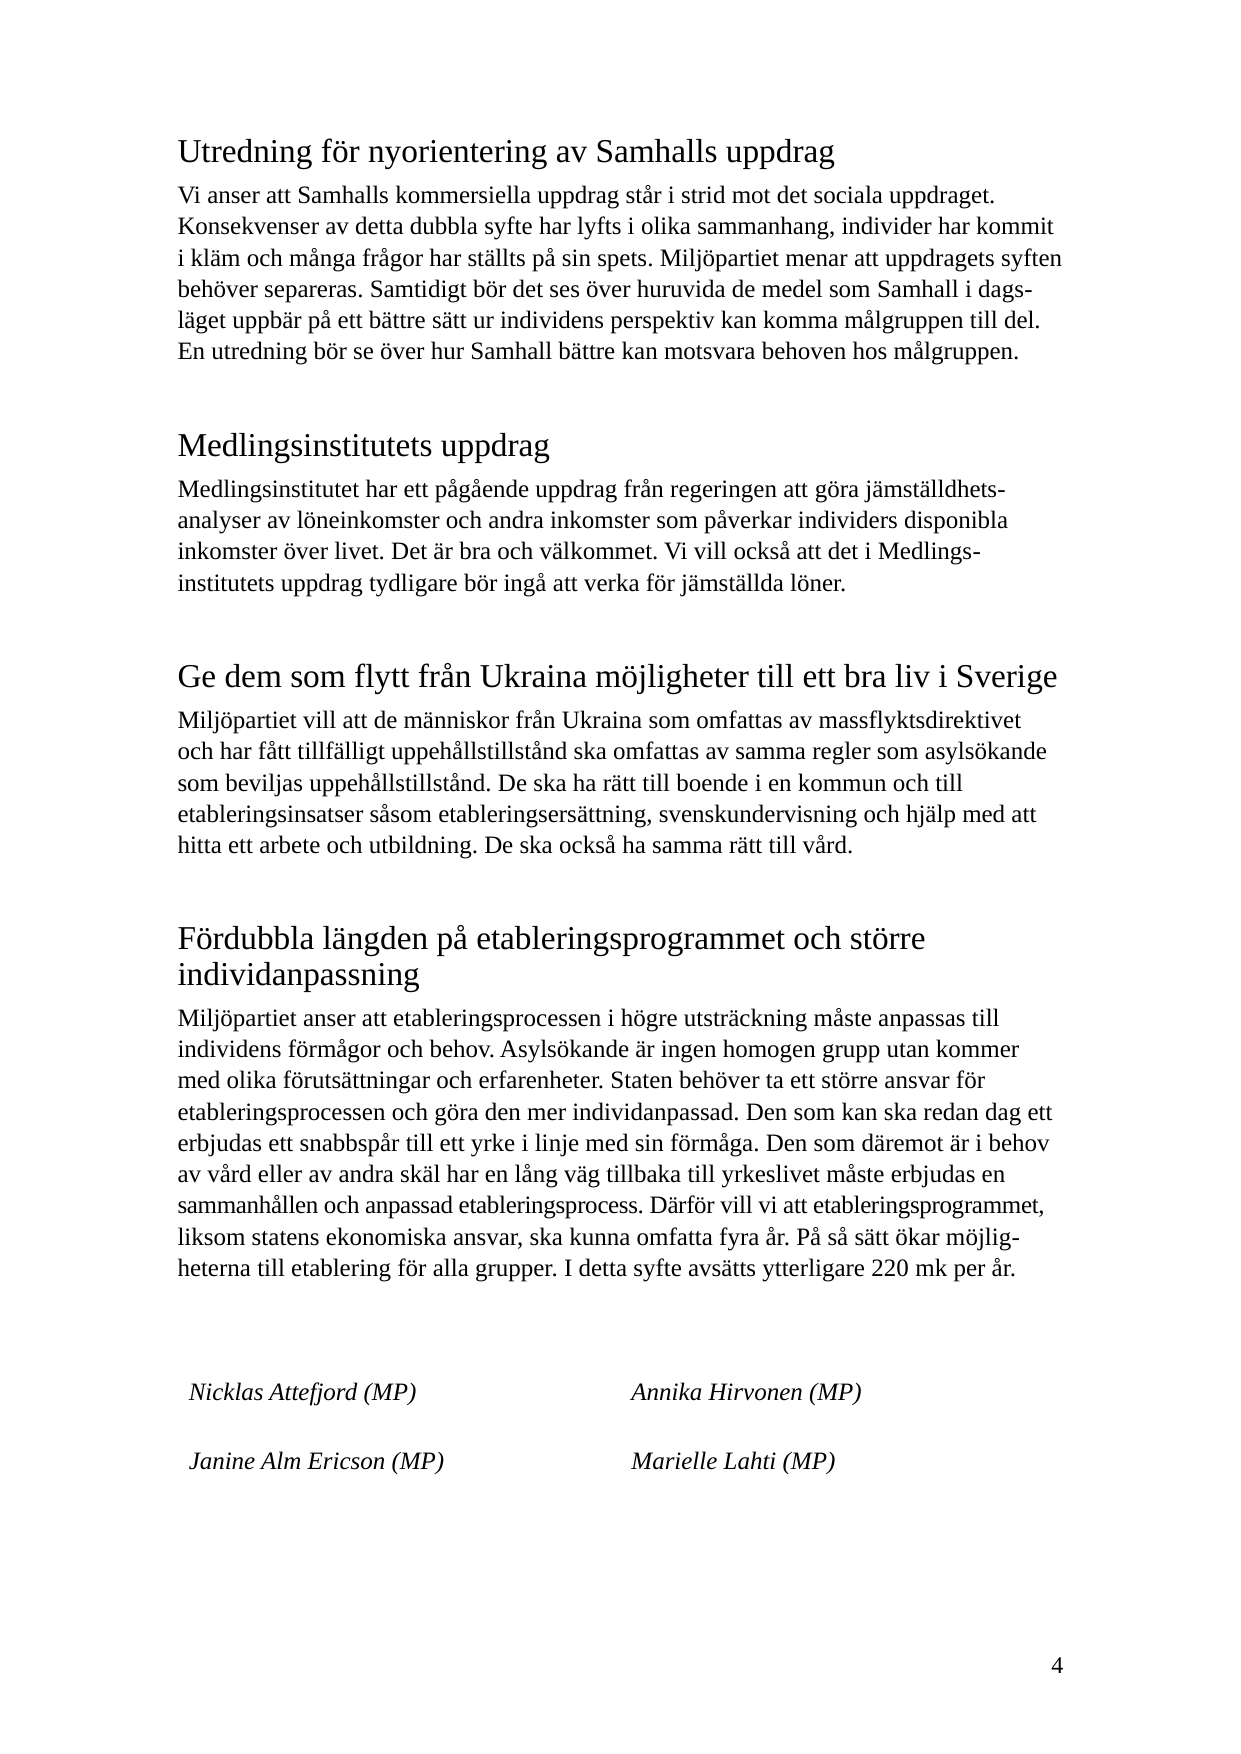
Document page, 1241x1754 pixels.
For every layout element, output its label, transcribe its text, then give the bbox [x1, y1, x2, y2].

text Miljöpartiet vill att de människor från Ukraina som omfattas av massflyktsdirektivet och har fått tillfälligt uppehållstillstånd ska omfattas av samma regler som asylsökande som beviljas uppehållstillstånd. De ska ha rätt till boende i en kommun och till etableringsinsatser såsom etableringsersättning, svenskundervisning och hjälp med att hitta ett arbete och utbildning. De ska också ha samma rätt till vård. [177, 703, 1063, 859]
text Vi anser att Samhalls kommersiella uppdrag står i strid mot det sociala uppdraget. Konsekvenser av detta dubbla syfte har lyfts i olika sammanhang, individer har kommit i kläm och många frågor har ställts på sin spets. Miljöpartiet menar att uppdragets syften behöver separeras. Samtidigt bör det ses över huruvida de medel som Samhall i dagsläget uppbär på ett bättre sätt ur individens perspektiv kan komma målgruppen till del. En utredning bör se över hur Samhall bättre kan motsvara behoven hos målgruppen. [177, 178, 1063, 365]
subtitle Medlingsinstitutets uppdrag [177, 428, 1063, 463]
text Miljöpartiet anser att etableringsprocessen i högre utsträckning måste anpassas till individens förmågor och behov. Asylsökande är ingen homogen grupp utan kommer med olika förutsättningar och erfarenheter. Staten behöver ta ett större ansvar för etableringsprocessen och göra den mer individanpassad. Den som kan ska redan dag ett erbjudas ett snabbspår till ett yrke i linje med sin förmåga. Den som däremot är i behov av vård eller av andra skäl har en lång väg tillbaka till yrkeslivet måste erbjudas en sammanhållen och anpassad etableringsprocess. Därför vill vi att etableringsprogrammet, liksom statens ekonomiska ansvar, ska kunna omfatta fyra år. På så sätt ökar möjligheterna till etablering för alla grupper. I detta syfte avsätts ytterligare 220 mk per år. [177, 1001, 1063, 1282]
table_cell Marielle Lahti (MP) [620, 1413, 1063, 1482]
text Medlingsinstitutet har ett pågående uppdrag från regeringen att göra jämställdhetsanalyser av löneinkomster och andra inkomster som påverkar individers disponibla inkomster över livet. Det är bra och välkommet. Vi vill också att det i Medlingsinstitutets uppdrag tydligare bör ingå att verka för jämställda löner. [177, 471, 1063, 596]
subtitle Ge dem som flytt från Ukraina möjligheter till ett bra liv i Sverige [177, 659, 1063, 694]
table_cell Janine Alm Ericson (MP) [177, 1413, 620, 1482]
subtitle Fördubbla längden på etableringsprogrammet och större individanpassning [177, 921, 1063, 992]
subtitle Utredning för nyorientering av Samhalls uppdrag [177, 134, 1063, 169]
table_header Nicklas Attefjord (MP) [177, 1344, 620, 1413]
table_header Annika Hirvonen (MP) [620, 1344, 1063, 1413]
